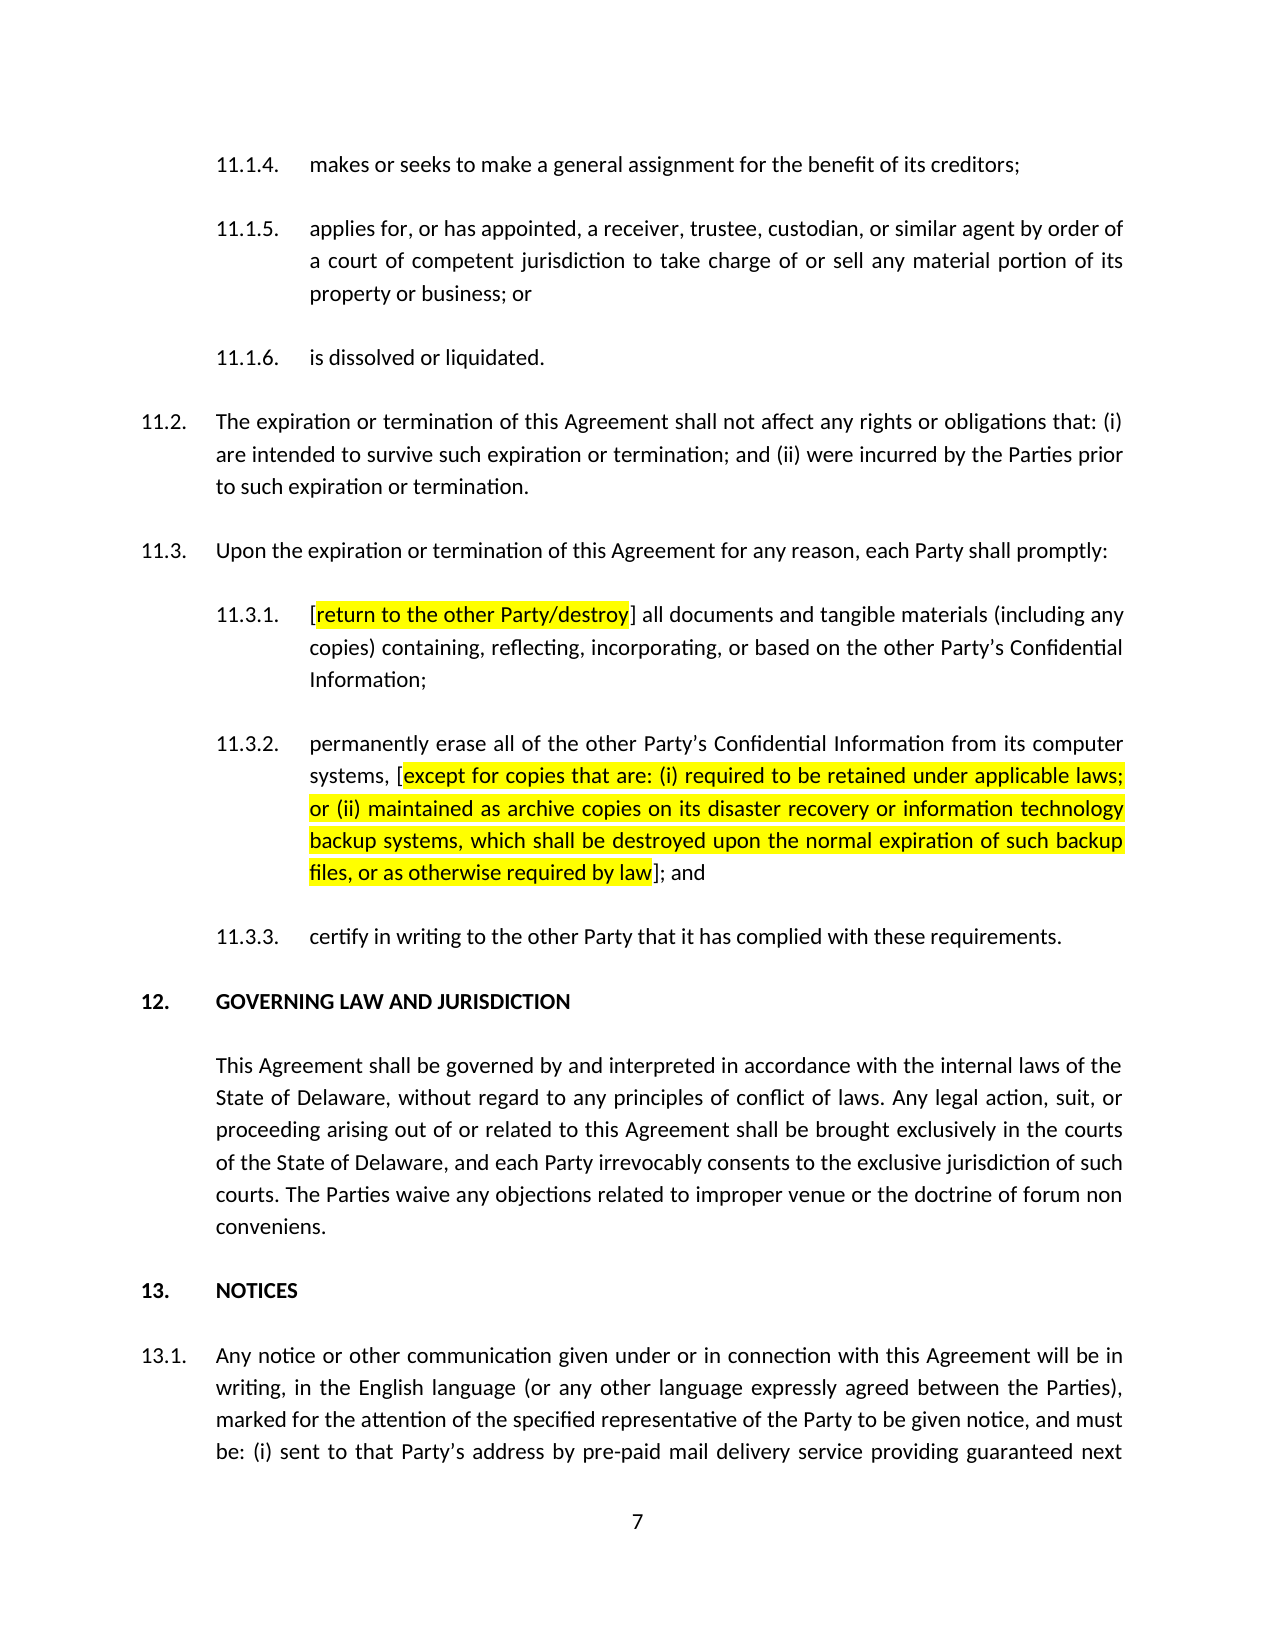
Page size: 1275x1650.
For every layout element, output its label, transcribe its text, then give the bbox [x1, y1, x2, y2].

list is dissolved or liquidated. [216, 343, 1125, 371]
list Upon the expiration or termination of this Agreement for any reason, each Party shall promptly: [141, 536, 1125, 564]
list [141, 1341, 1125, 1466]
list The expiration or termination of this Agreement shall not affect any rights or obligations that: (i) are intended to survive such expiration or termination; and (ii) were incurred by the Parties prior to such expiration or termination. [141, 407, 1125, 500]
list NOTICES [141, 1277, 1125, 1304]
list applies for, or has appointed, a receiver, trustee, custodian, or similar agent by order of a court of competent jurisdiction to take charge of or sell any material portion of its property or business; or [216, 214, 1125, 307]
list makes or seeks to make a general assignment for the benefit of its creditors; [216, 150, 1125, 178]
list permanently erase all of the other Party’s Confidential Information from its computer systems, [except for copies that are: (i) required to be retained under applicable laws; or (ii) maintained as archive copies on its disaster recovery or information technology backup systems, which shall be destroyed upon the normal expiration of such backup files, or as otherwise required by law]; and [216, 729, 1125, 886]
list This Agreement shall be governed by and interpreted in accordance with the internal laws of the State of Delaware, without regard to any principles of conflict of laws. Any legal action, suit, or proceeding arising out of or related to this Agreement shall be brought exclusively in the courts of the State of Delaware, and each Party irrevocably consents to the exclusive jurisdiction of such courts. The Parties waive any objections related to improper venue or the doctrine of forum non conveniens. [216, 1051, 1125, 1240]
list certify in writing to the other Party that it has complied with these requirements. [216, 922, 1125, 951]
list [return to the other Party/destroy] all documents and tangible materials (including any copies) containing, reflecting, incorporating, or based on the other Party’s Confidential Information; [216, 601, 1125, 693]
list GOVERNING LAW AND JURISDICTION [141, 987, 1125, 1015]
